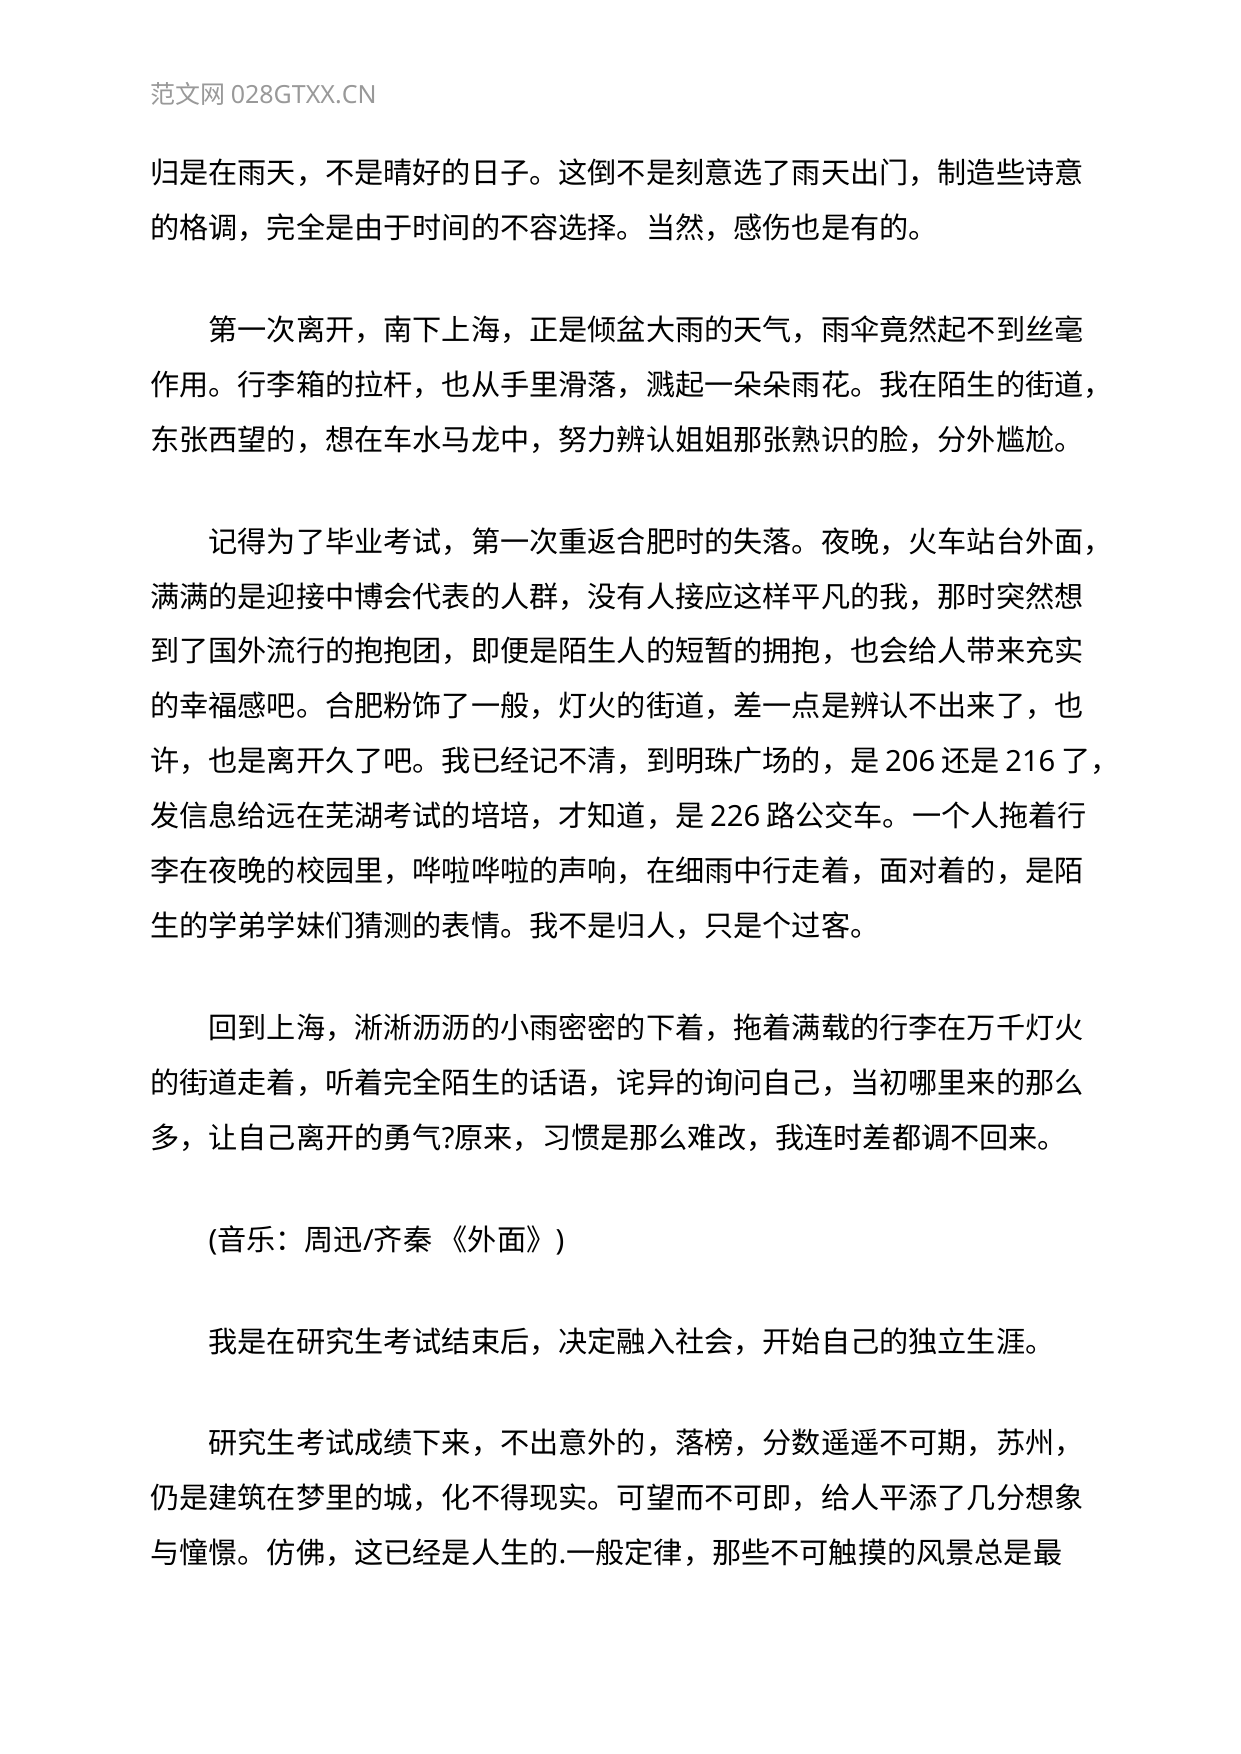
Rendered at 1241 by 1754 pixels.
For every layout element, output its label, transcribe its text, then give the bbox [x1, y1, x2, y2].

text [150, 1420, 1090, 1572]
text 我是在研究生考试结束后，决定融入社会，开始自己的独立生涯。 [150, 1318, 1090, 1361]
text (音乐：周迅/齐秦 《外面》) [150, 1216, 1090, 1259]
text 回到上海，淅淅沥沥的小雨密密的下着，拖着满载的行李在万千灯火的街道走着，听着完全陌生的话语，诧异的询问自己，当初哪里来的那么多，让自己离开的勇气?原来，习惯是那么难改，我连时差都调不回来。 [150, 1004, 1090, 1157]
text 记得为了毕业考试，第一次重返合肥时的失落。夜晚，火车站台外面，满满的是迎接中博会代表的人群，没有人接应这样平凡的我，那时突然想到了国外流行的抱抱团，即便是陌生人的短暂的拥抱，也会给人带来充实的幸福感吧。合肥粉饰了一般，灯火的街道，差一点是辨认不出来了，也许，也是离开久了吧。我已经记不清，到明珠广场的，是206还是216了，发信息给远在芜湖考试的培培，才知道，是226路公交车。一个人拖着行李在夜晚的校园里，哗啦哗啦的声响，在细雨中行走着，面对着的，是陌生的学弟学妹们猜测的表情。我不是归人，只是个过客。 [150, 518, 1090, 945]
text 第一次离开，南下上海，正是倾盆大雨的天气，雨伞竟然起不到丝毫作用。行李箱的拉杆，也从手里滑落，溅起一朵朵雨花。我在陌生的街道，东张西望的，想在车水马龙中，努力辨认姐姐那张熟识的脸，分外尴尬。 [150, 307, 1090, 459]
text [150, 150, 1090, 247]
